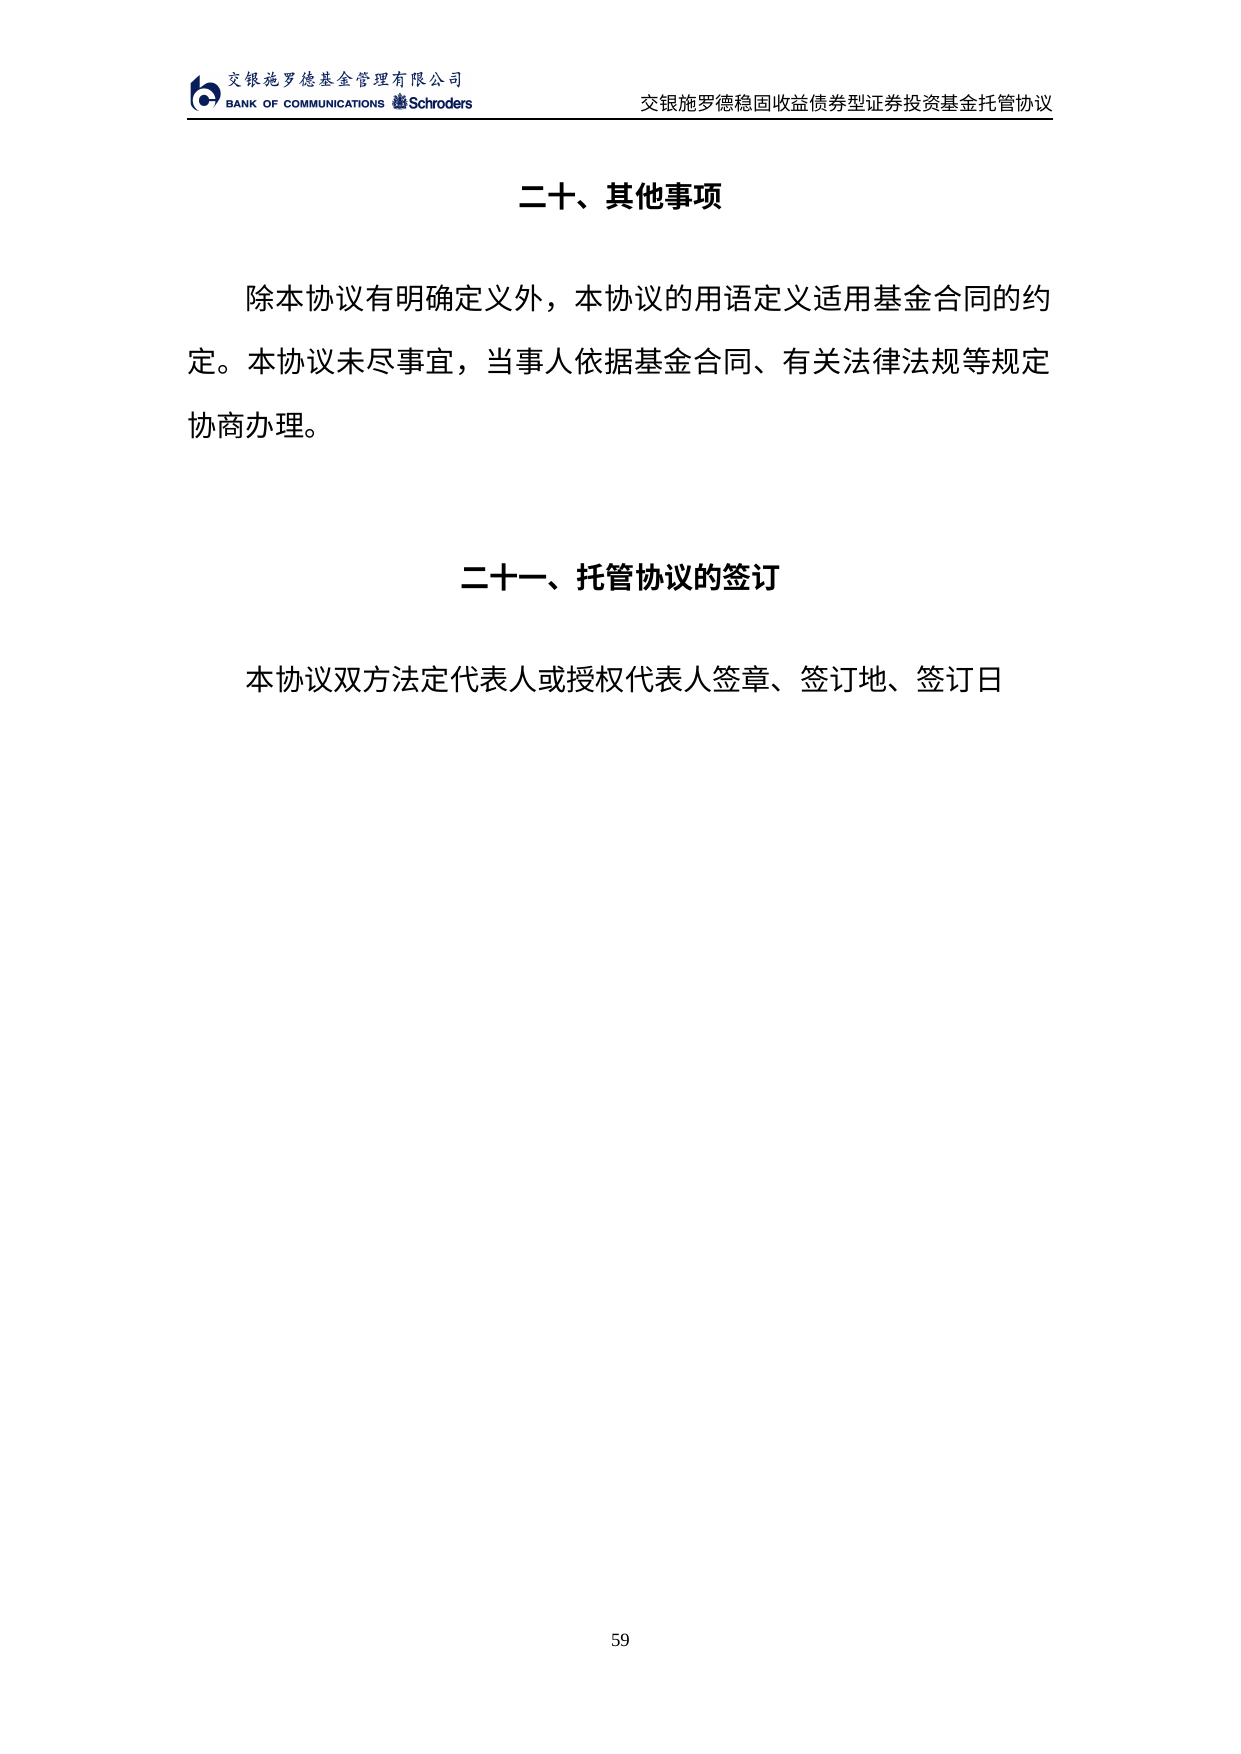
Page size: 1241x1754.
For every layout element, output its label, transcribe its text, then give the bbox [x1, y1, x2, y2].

text 除本协议有明确定义外，本协议的用语定义适用基金合同的约定。本协议未尽事宜，当事人依据基金合同、有关法律法规等规定协商办理。 [187, 275, 1053, 444]
text 本协议双方法定代表人或授权代表人签章、签订地、签订日 [187, 656, 1053, 698]
subtitle 二十、其他事项 [187, 162, 1053, 227]
picture [190, 71, 472, 111]
subtitle 二十一、托管协议的签订 [187, 543, 1053, 608]
